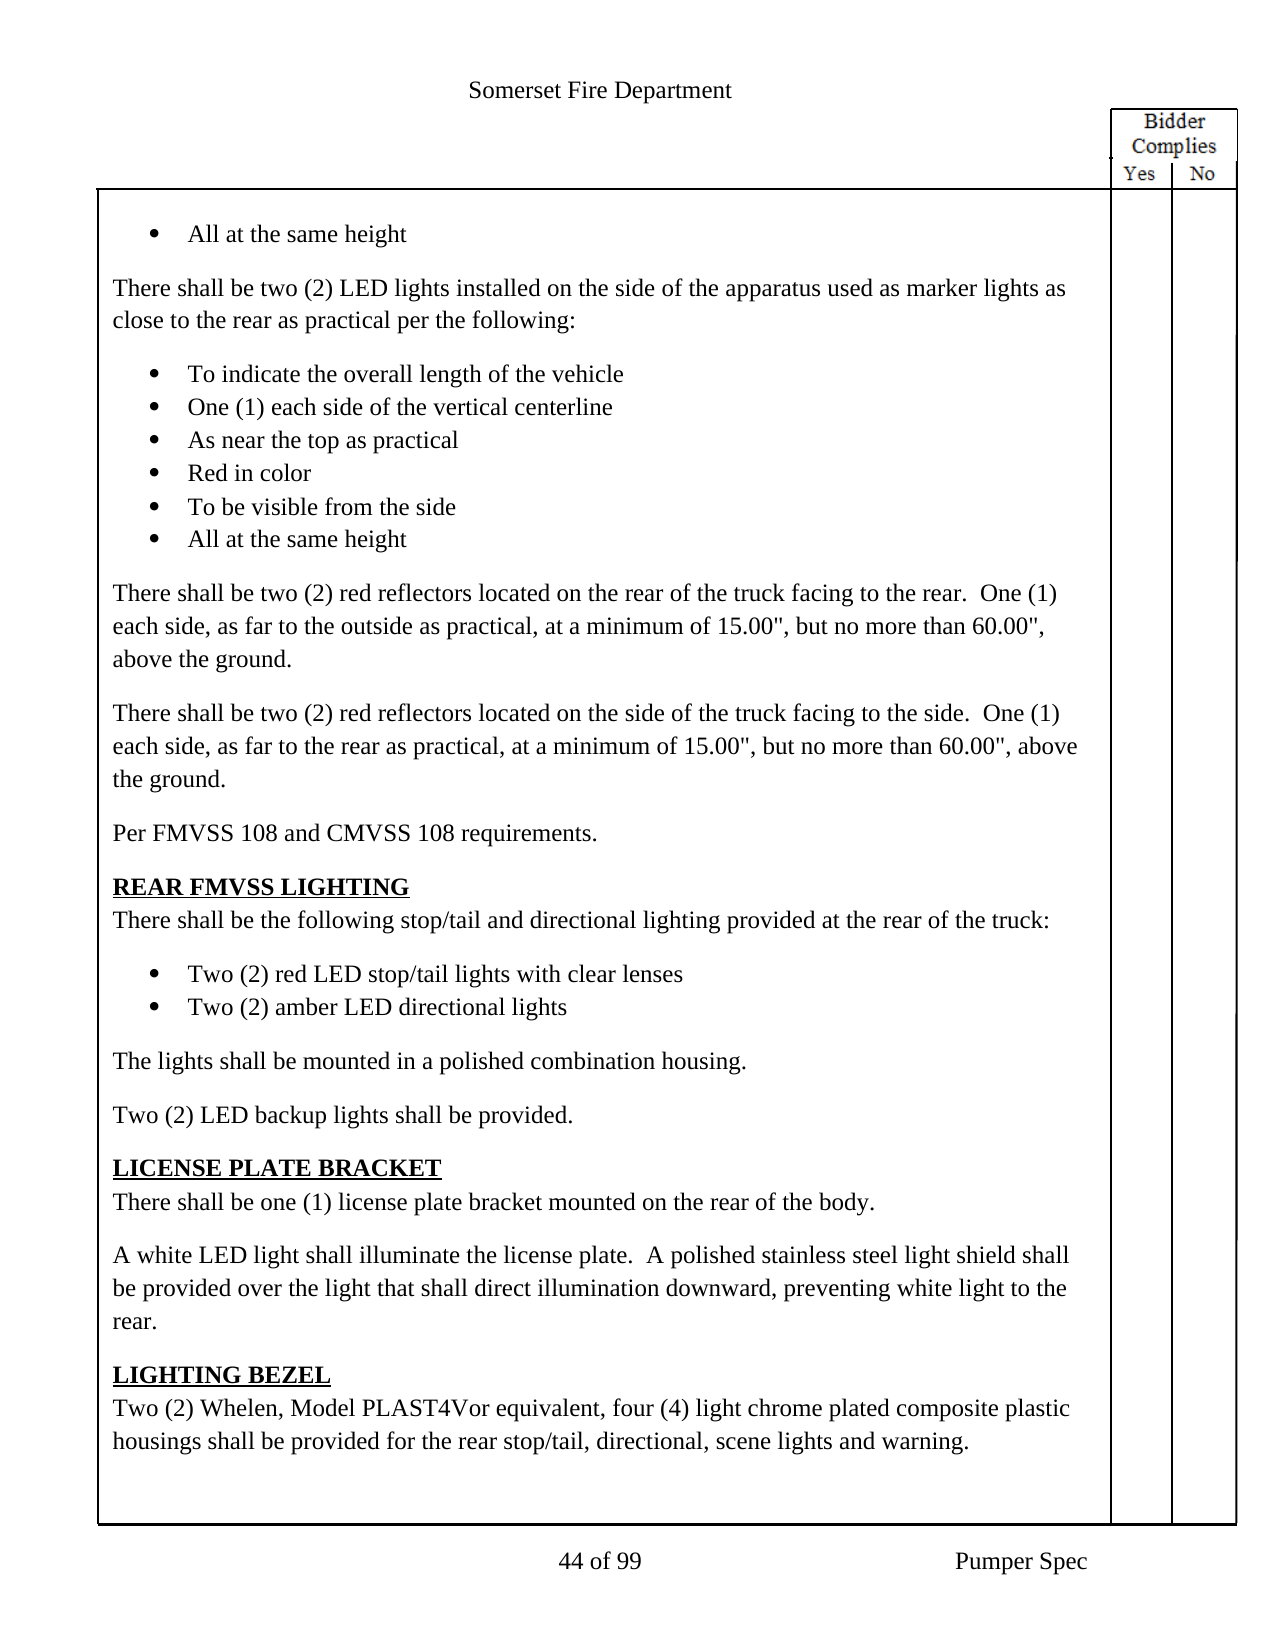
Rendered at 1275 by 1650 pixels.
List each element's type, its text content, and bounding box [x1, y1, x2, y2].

subtitle REAR FMVSS LIGHTING [112, 872, 1087, 901]
list One (1) each side of the vertical centerline [150, 392, 1087, 421]
text There shall be two (2) LED lights installed on the side of the apparatus used as marker lights as close to the rear as practical per the following: [112, 273, 1087, 334]
picture [1121, 163, 1160, 184]
text There shall be the following stop/tail and directional lighting provided at the rear of the truck: [112, 905, 1087, 934]
text A white LED light shall illuminate the license plate. A polished stainless steel light shield shall be provided over the light that shall direct illumination downward, preventing white light to the rear. [112, 1240, 1087, 1335]
text Two (2) Whelen, Model PLAST4Vor equivalent, four (4) light chrome plated composite plastic housings shall be provided for the rear stop/tail, directional, scene lights and warning. [112, 1393, 1087, 1455]
list Two (2) red LED stop/tail lights with clear lenses [150, 959, 1087, 988]
list All at the same height [150, 524, 1087, 553]
text Per FMVSS 108 and CMVSS 108 requirements. [112, 818, 1087, 847]
subtitle LIGHTING BEZEL [112, 1360, 1087, 1389]
subtitle LICENSE PLATE BRACKET [112, 1153, 1087, 1182]
text There shall be two (2) red reflectors located on the rear of the truck facing to the rear. One (1) each side, as far to the outside as practical, at a minimum of 15.00", but no more than 60.00", above the ground. [112, 578, 1087, 673]
list To indicate the overall length of the vehicle [150, 359, 1087, 388]
picture [1113, 110, 1237, 161]
list To be visible from the side [150, 492, 1087, 520]
list All at the same height [150, 219, 1087, 247]
text There shall be two (2) red reflectors located on the side of the truck facing to the side. One (1) each side, as far to the rear as practical, at a minimum of 15.00", but no more than 60.00", above the ground. [112, 698, 1087, 793]
list As near the top as practical [150, 426, 1087, 454]
picture [1181, 163, 1221, 184]
list Red in color [150, 458, 1087, 487]
text There shall be one (1) license plate bracket mounted on the rear of the body. [112, 1187, 1087, 1215]
text Two (2) LED backup lights shall be provided. [112, 1100, 1087, 1128]
list Two (2) amber LED directional lights [150, 992, 1087, 1021]
text The lights shall be mounted in a polished combination housing. [112, 1046, 1087, 1074]
